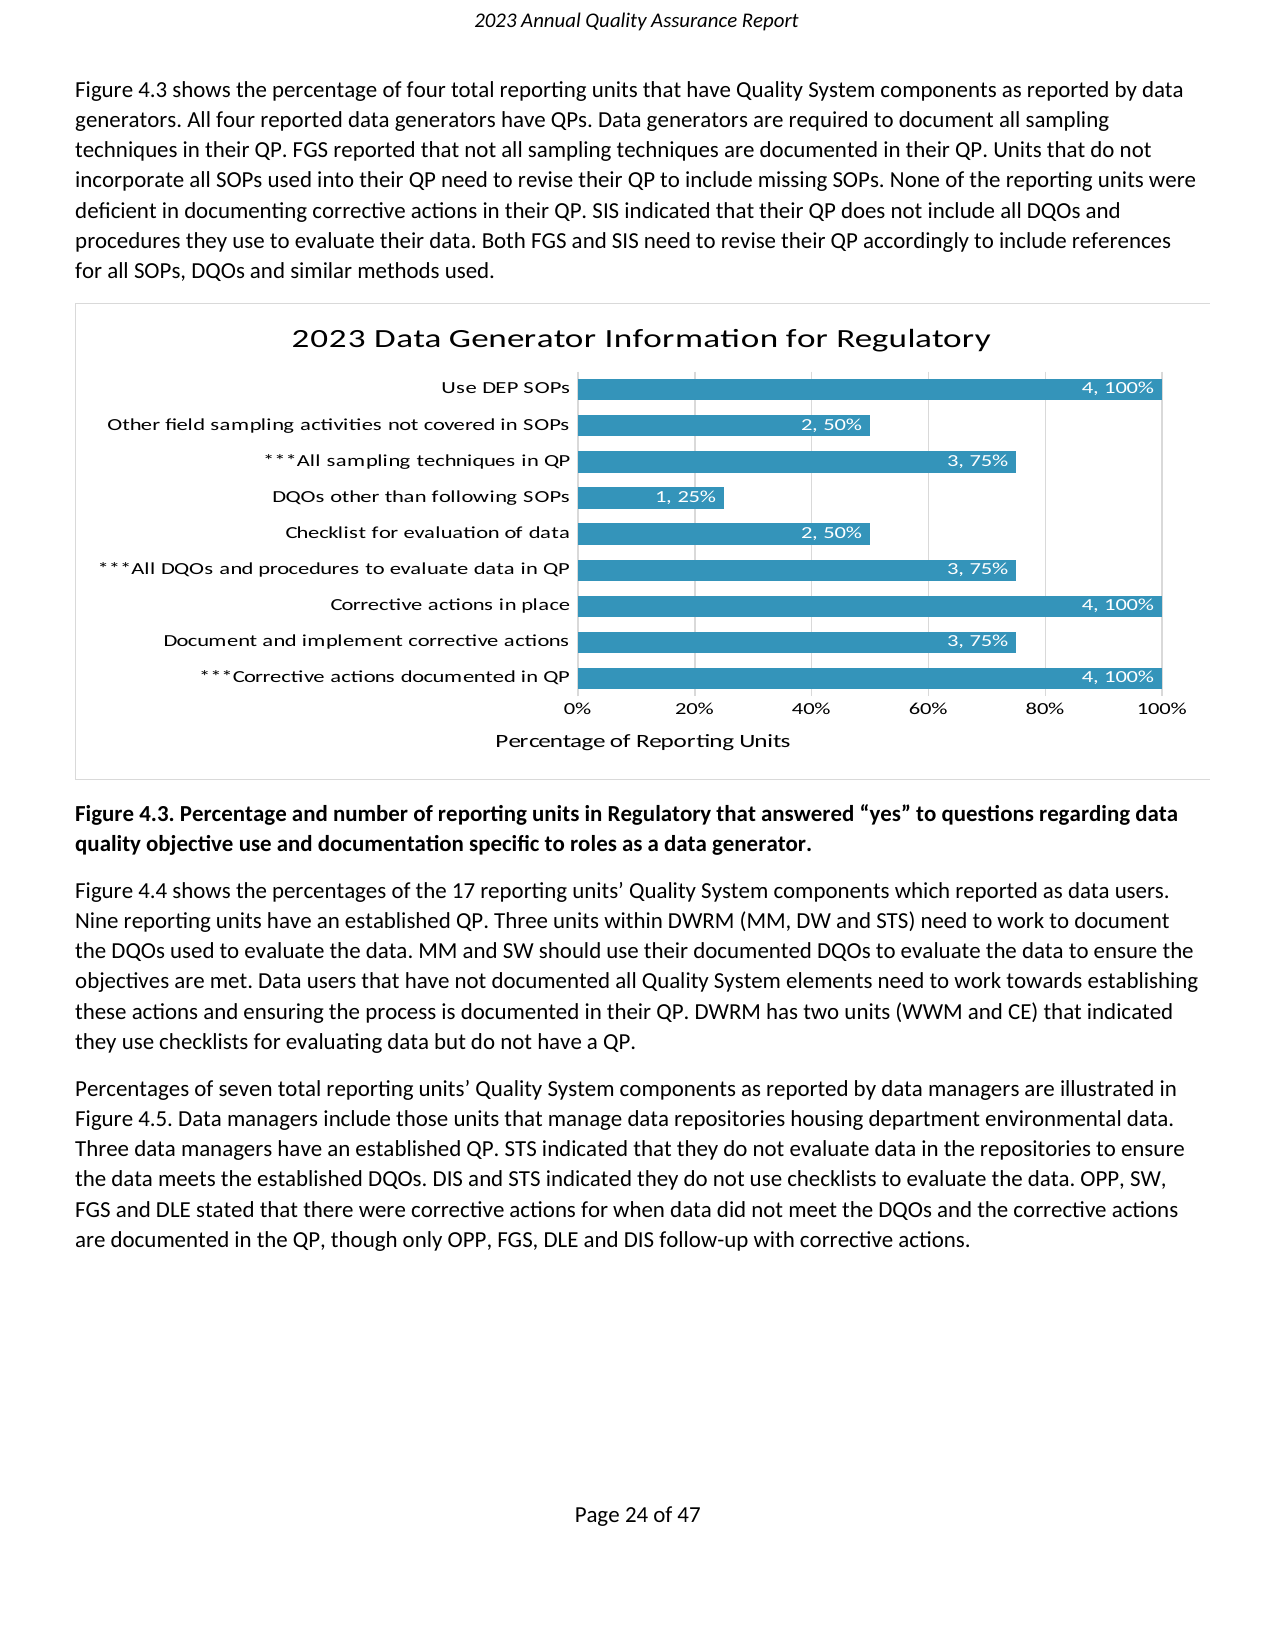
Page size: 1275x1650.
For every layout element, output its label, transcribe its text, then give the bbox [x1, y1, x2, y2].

text Figure 4.4 shows the percentages of the 17 reporting units’ Quality System components which reported as data users. Nine reporting units have an established QP. Three units within DWRM (MM, DW and STS) need to work to document the DQOs used to evaluate the data. MM and SW should use their documented DQOs to evaluate the data to ensure the objectives are met. Data users that have not documented all Quality System elements need to work towards establishing these actions and ensuring the process is documented in their QP. DWRM has two units (WWM and CE) that indicated they use checklists for evaluating data but do not have a QP. [75, 876, 1200, 1055]
text Figure 4.3 shows the percentage of four total reporting units that have Quality System components as reported by data generators. All four reported data generators have QPs. Data generators are required to document all sampling techniques in their QP. FGS reported that not all sampling techniques are documented in their QP. Units that do not incorporate all SOPs used into their QP need to revise their QP to include missing SOPs. None of the reporting units were deficient in documenting corrective actions in their QP. SIS indicated that their QP does not include all DQOs and procedures they use to evaluate their data. Both FGS and SIS need to revise their QP accordingly to include references for all SOPs, DQOs and similar methods used. [75, 75, 1200, 284]
text Percentages of seven total reporting units’ Quality System components as reported by data managers are illustrated in Figure 4.5. Data managers include those units that manage data repositories housing department environmental data. Three data managers have an established QP. STS indicated that they do not evaluate data in the repositories to ensure the data meets the established DQOs. DIS and STS indicated they do not use checklists to evaluate the data. OPP, SW, FGS and DLE stated that there were corrective actions for when data did not meet the DQOs and the corrective actions are documented in the QP, though only OPP, FGS, DLE and DIS follow-up with corrective actions. [75, 1074, 1200, 1253]
text Figure 4.3. Percentage and number of reporting units in Regulatory that answered “yes” to questions regarding data quality objective use and documentation specific to roles as a data generator. [75, 799, 1200, 857]
